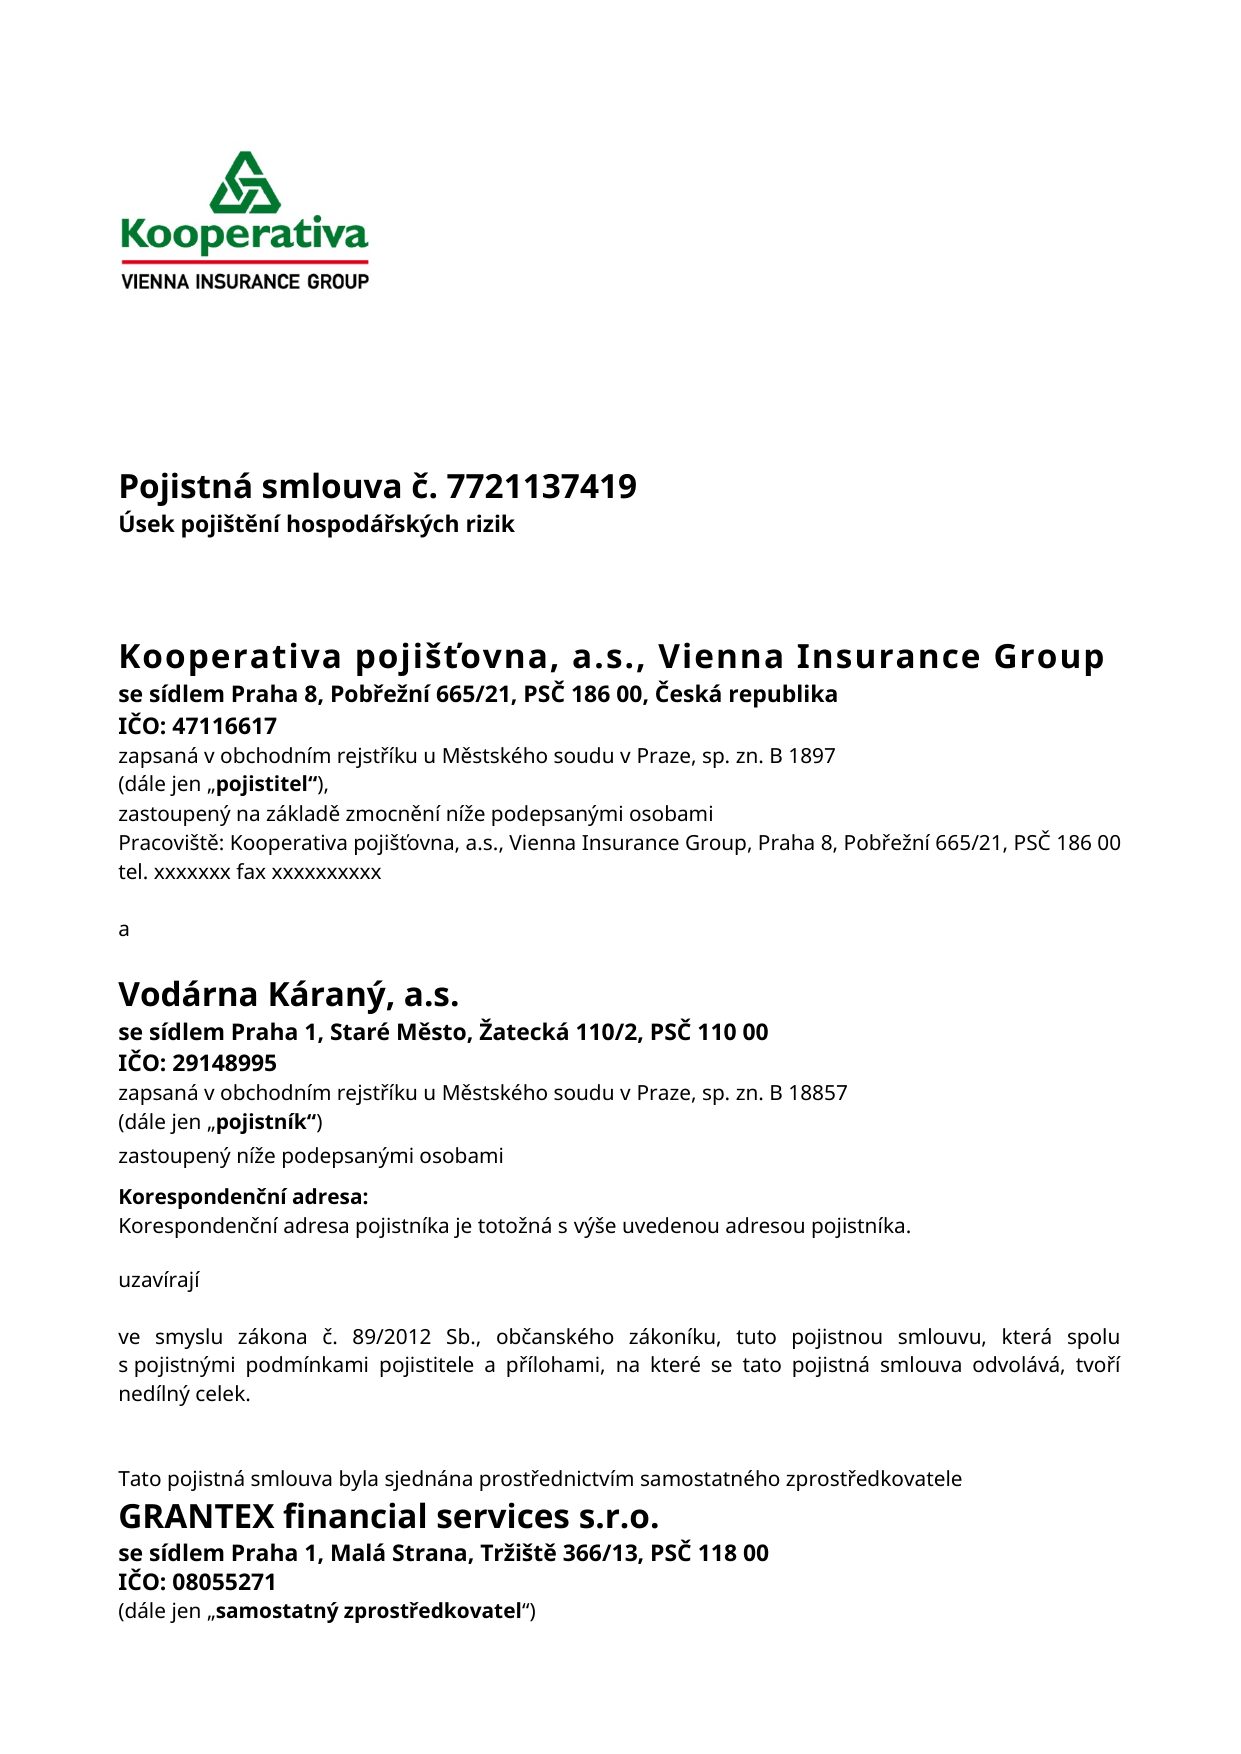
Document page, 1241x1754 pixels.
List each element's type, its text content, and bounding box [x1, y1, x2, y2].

text GRANTEX financial services s.r.o. [118, 1492, 1122, 1538]
text a [118, 914, 1122, 942]
text IČO: 08055271 [118, 1567, 1122, 1596]
text tel. xxxxxxx fax xxxxxxxxxx [118, 856, 1122, 885]
text Kooperativa pojišťovna, a.s., Vienna Insurance Group [118, 633, 1122, 678]
text IČO: 29148995 [118, 1047, 1122, 1078]
text zapsaná v obchodním rejstříku u Městského soudu v Praze, sp. zn. B 1897 [118, 741, 1122, 769]
text uzavírají [118, 1265, 1122, 1293]
text Tato pojistná smlouva byla sjednána prostřednictvím samostatného zprostředkovatele [118, 1464, 1122, 1492]
text zastoupený níže podepsanými osobami [118, 1142, 1122, 1170]
text ve smyslu zákona č. 89/2012 Sb., občanského zákoníku, tuto pojistnou smlouvu, která spolu s pojistnými podmínkami pojistitele a přílohami, na které se tato pojistná smlouva odvolává, tvoří nedílný celek. [118, 1322, 1122, 1407]
text se sídlem Praha 1, Malá Strana, Tržiště 366/13, PSČ 118 00 [118, 1538, 1122, 1567]
text zastoupený na základě zmocnění níže podepsanými osobami [118, 798, 1122, 827]
text Pracoviště: Kooperativa pojišťovna, a.s., Vienna Insurance Group, Praha 8, Pobřežní 665/21, PSČ 186 00 [118, 827, 1122, 856]
text Korespondenční adresa pojistníka je totožná s výše uvedenou adresou pojistníka. [118, 1211, 1122, 1239]
text (dále jen „pojistitel“), [118, 769, 1122, 798]
text Pojistná smlouva č. 7721137419 [118, 462, 1122, 508]
picture [88, 119, 399, 321]
text Korespondenční adresa: [118, 1182, 1122, 1211]
text se sídlem Praha 8, Pobřežní 665/21, PSČ 186 00, Česká republika [118, 678, 1122, 709]
text (dále jen „samostatný zprostředkovatel“) [118, 1596, 1122, 1624]
text se sídlem Praha 1, Staré Město, Žatecká 110/2, PSČ 110 00 [118, 1016, 1122, 1047]
text Vodárna Káraný, a.s. [118, 971, 1122, 1016]
text zapsaná v obchodním rejstříku u Městského soudu v Praze, sp. zn. B 18857 [118, 1078, 1122, 1107]
text (dále jen „pojistník“) [118, 1107, 1122, 1135]
text IČO: 47116617 [118, 709, 1122, 741]
text Úsek pojištění hospodářských rizik [118, 508, 1122, 539]
